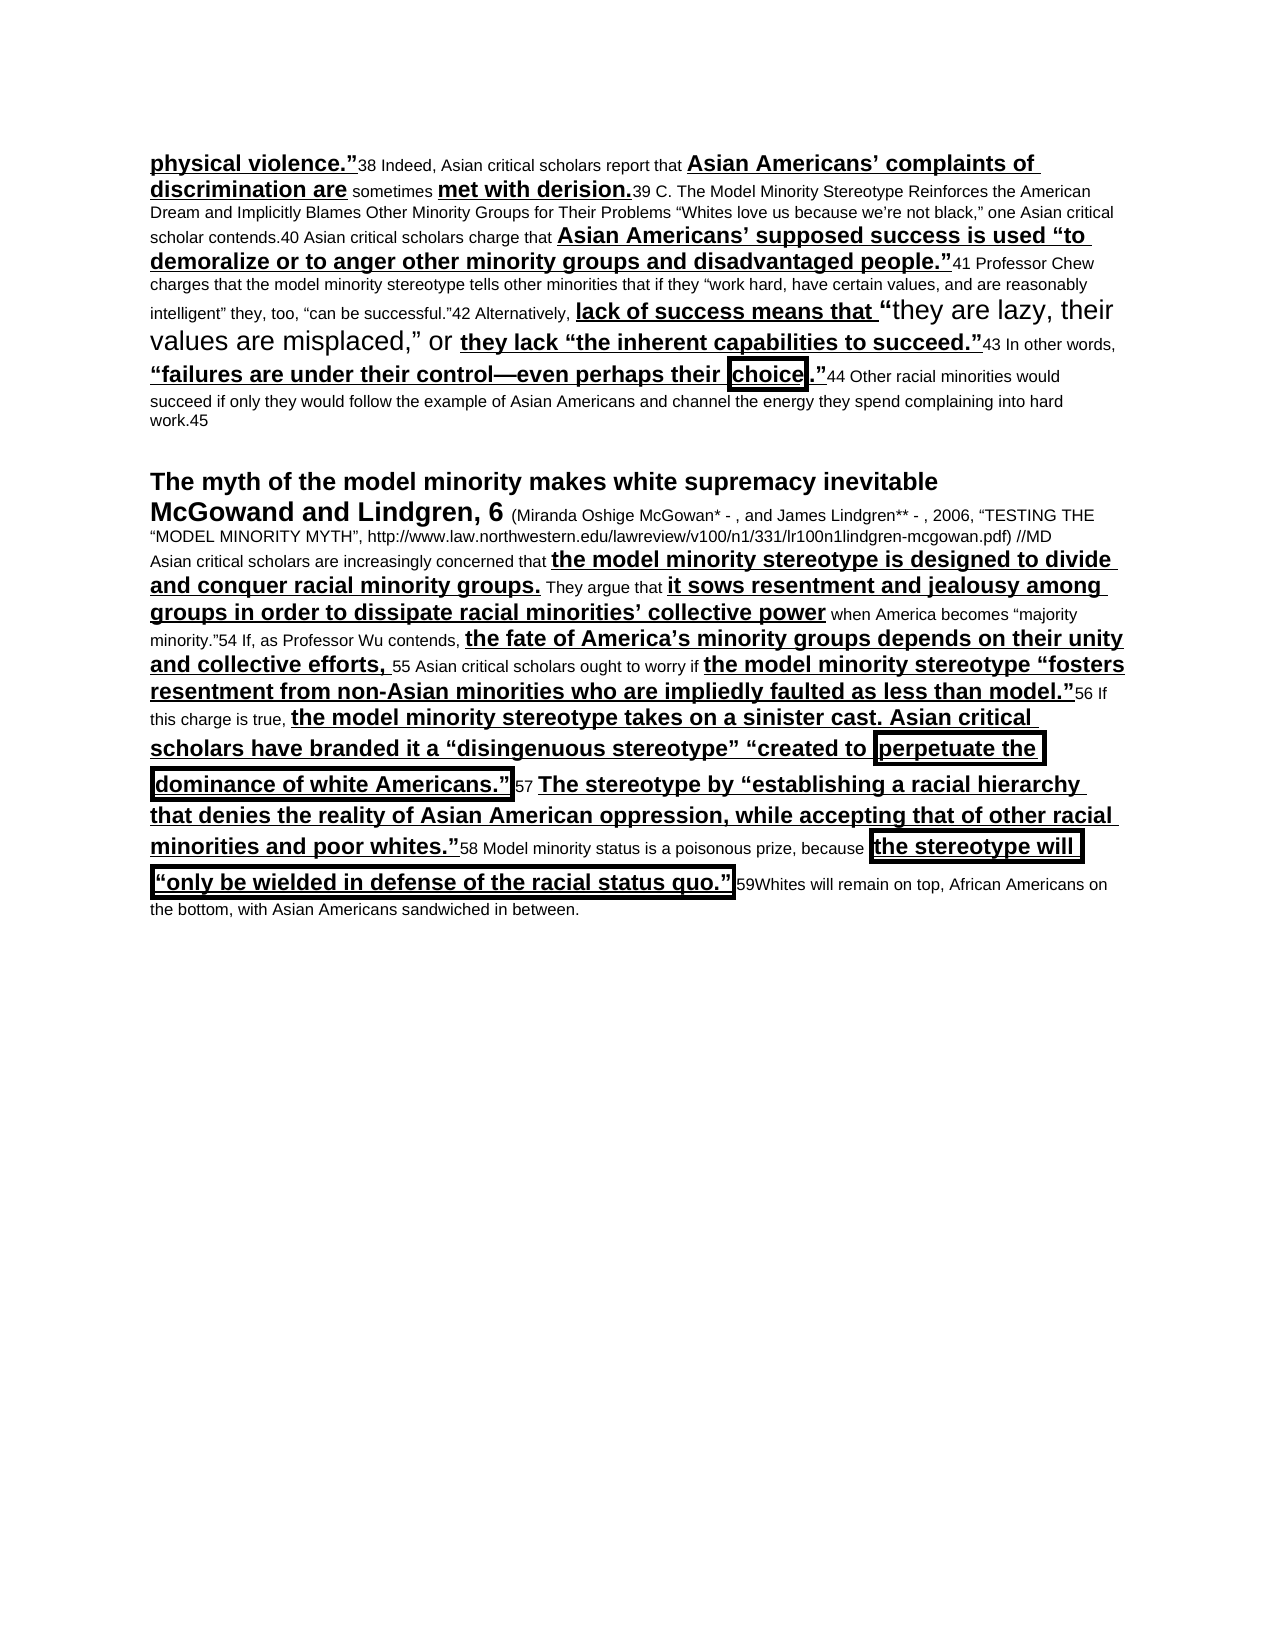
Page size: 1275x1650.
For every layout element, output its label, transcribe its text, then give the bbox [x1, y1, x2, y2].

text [150, 150, 1125, 430]
text Asian critical scholars are increasingly concerned that the model minority stereotype is designed to divide and conquer racial minority groups. They argue that it sows resentment and jealousy among groups in order to dissipate racial minorities’ collective power when America becomes “majority minority.”54 If, as Professor Wu contends, the fate of America’s minority groups depends on their unity and collective efforts, 55 Asian critical scholars ought to worry if the model minority stereotype “fosters resentment from non-Asian minorities who are impliedly faulted as less than model.”56 If this charge is true, the model minority stereotype takes on a sinister cast. Asian critical scholars have branded it a “disingenuous stereotype” “created to perpetuate the dominance of white Americans.”57 The stereotype by “establishing a racial hierarchy that denies the reality of Asian American oppression, while accepting that of other racial minorities and poor whites.”58 Model minority status is a poisonous prize, because the stereotype will “only be wielded in defense of the racial status quo.”59Whites will remain on top, African Americans on the bottom, with Asian Americans sandwiched in between. [150, 546, 1125, 919]
text The myth of the model minority makes white supremacy inevitable [150, 467, 1125, 496]
text McGowand and Lindgren, 6 (Miranda Oshige McGowan* - , and James Lindgren** - , 2006, “TESTING THE “MODEL MINORITY MYTH”, http://www.law.northwestern.edu/lawreview/v100/n1/331/lr100n1lindgren-mcgowan.pdf) //MD [150, 496, 1125, 546]
